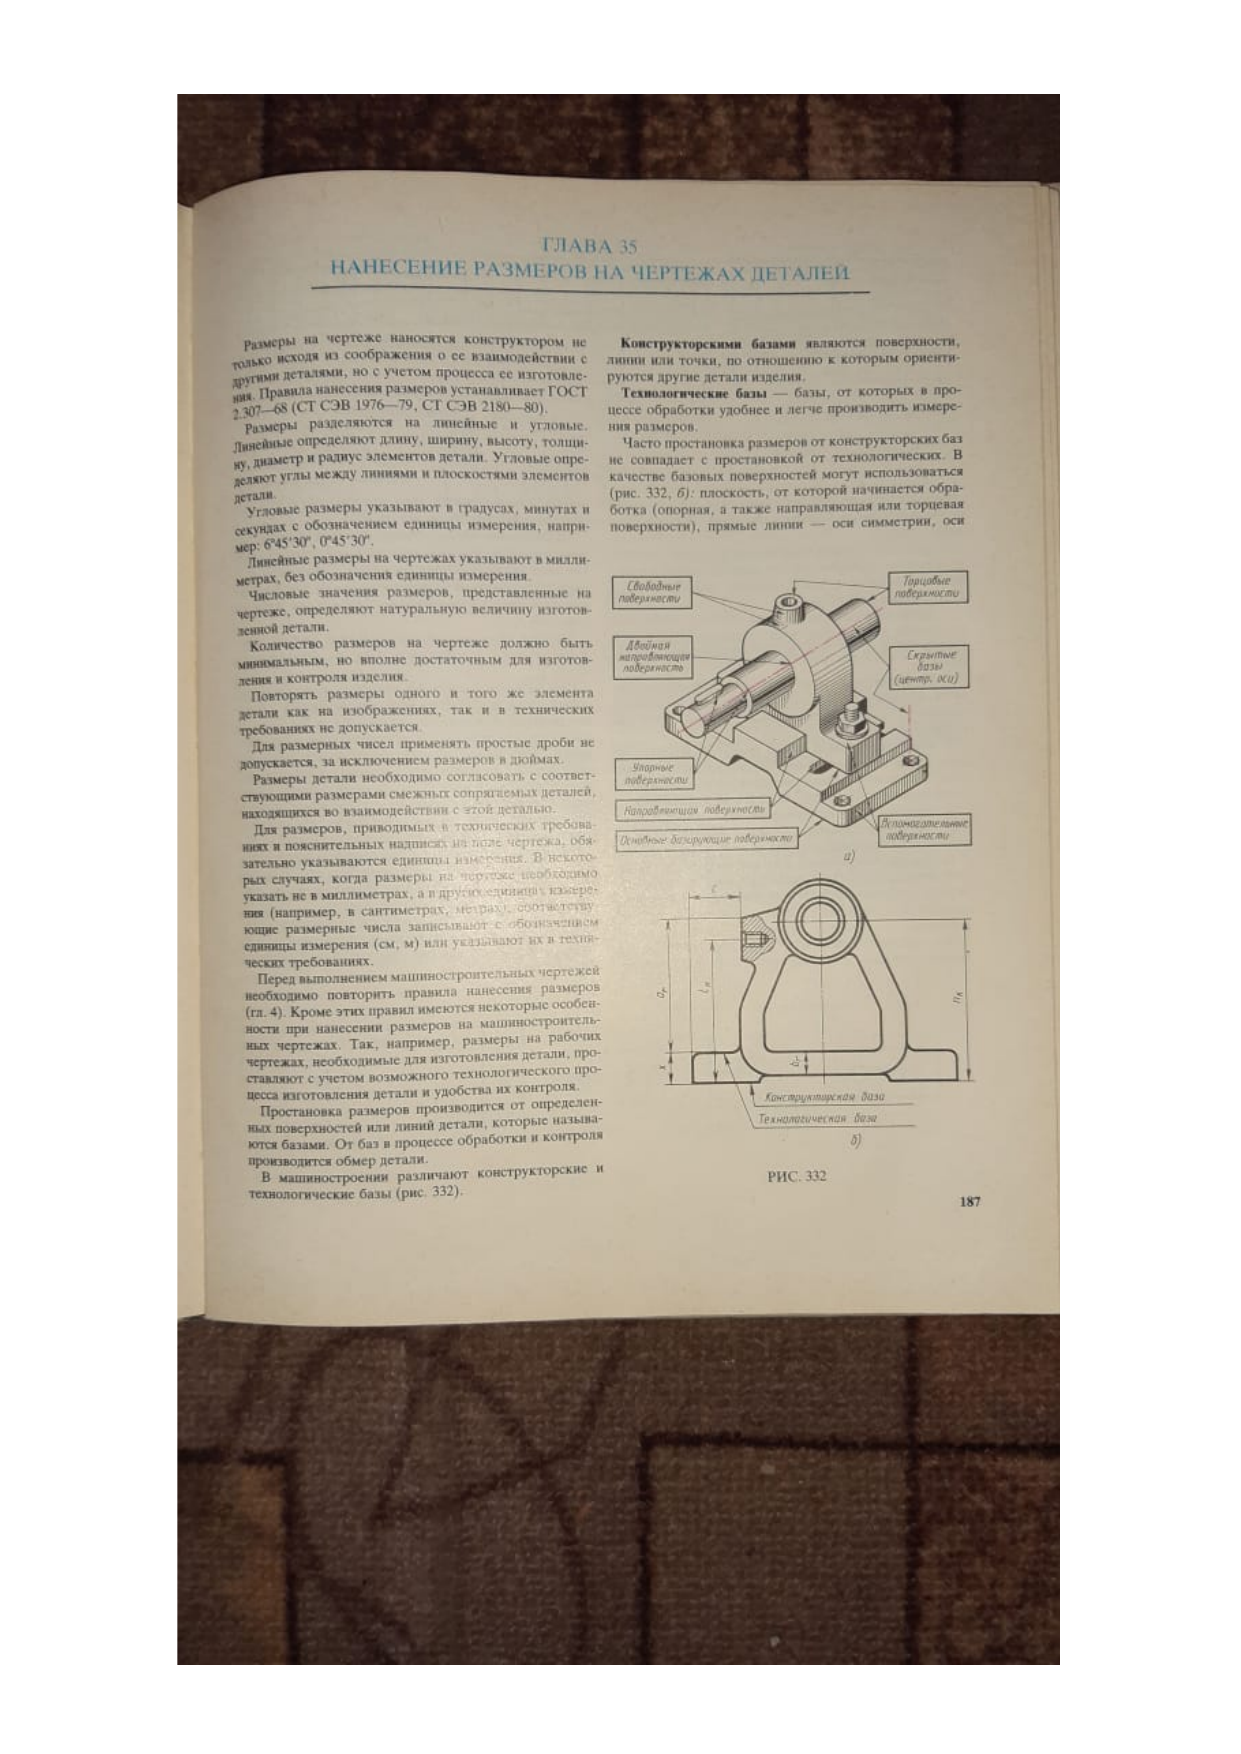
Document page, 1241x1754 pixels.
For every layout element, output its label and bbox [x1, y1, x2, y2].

picture [177, 94, 1060, 1665]
